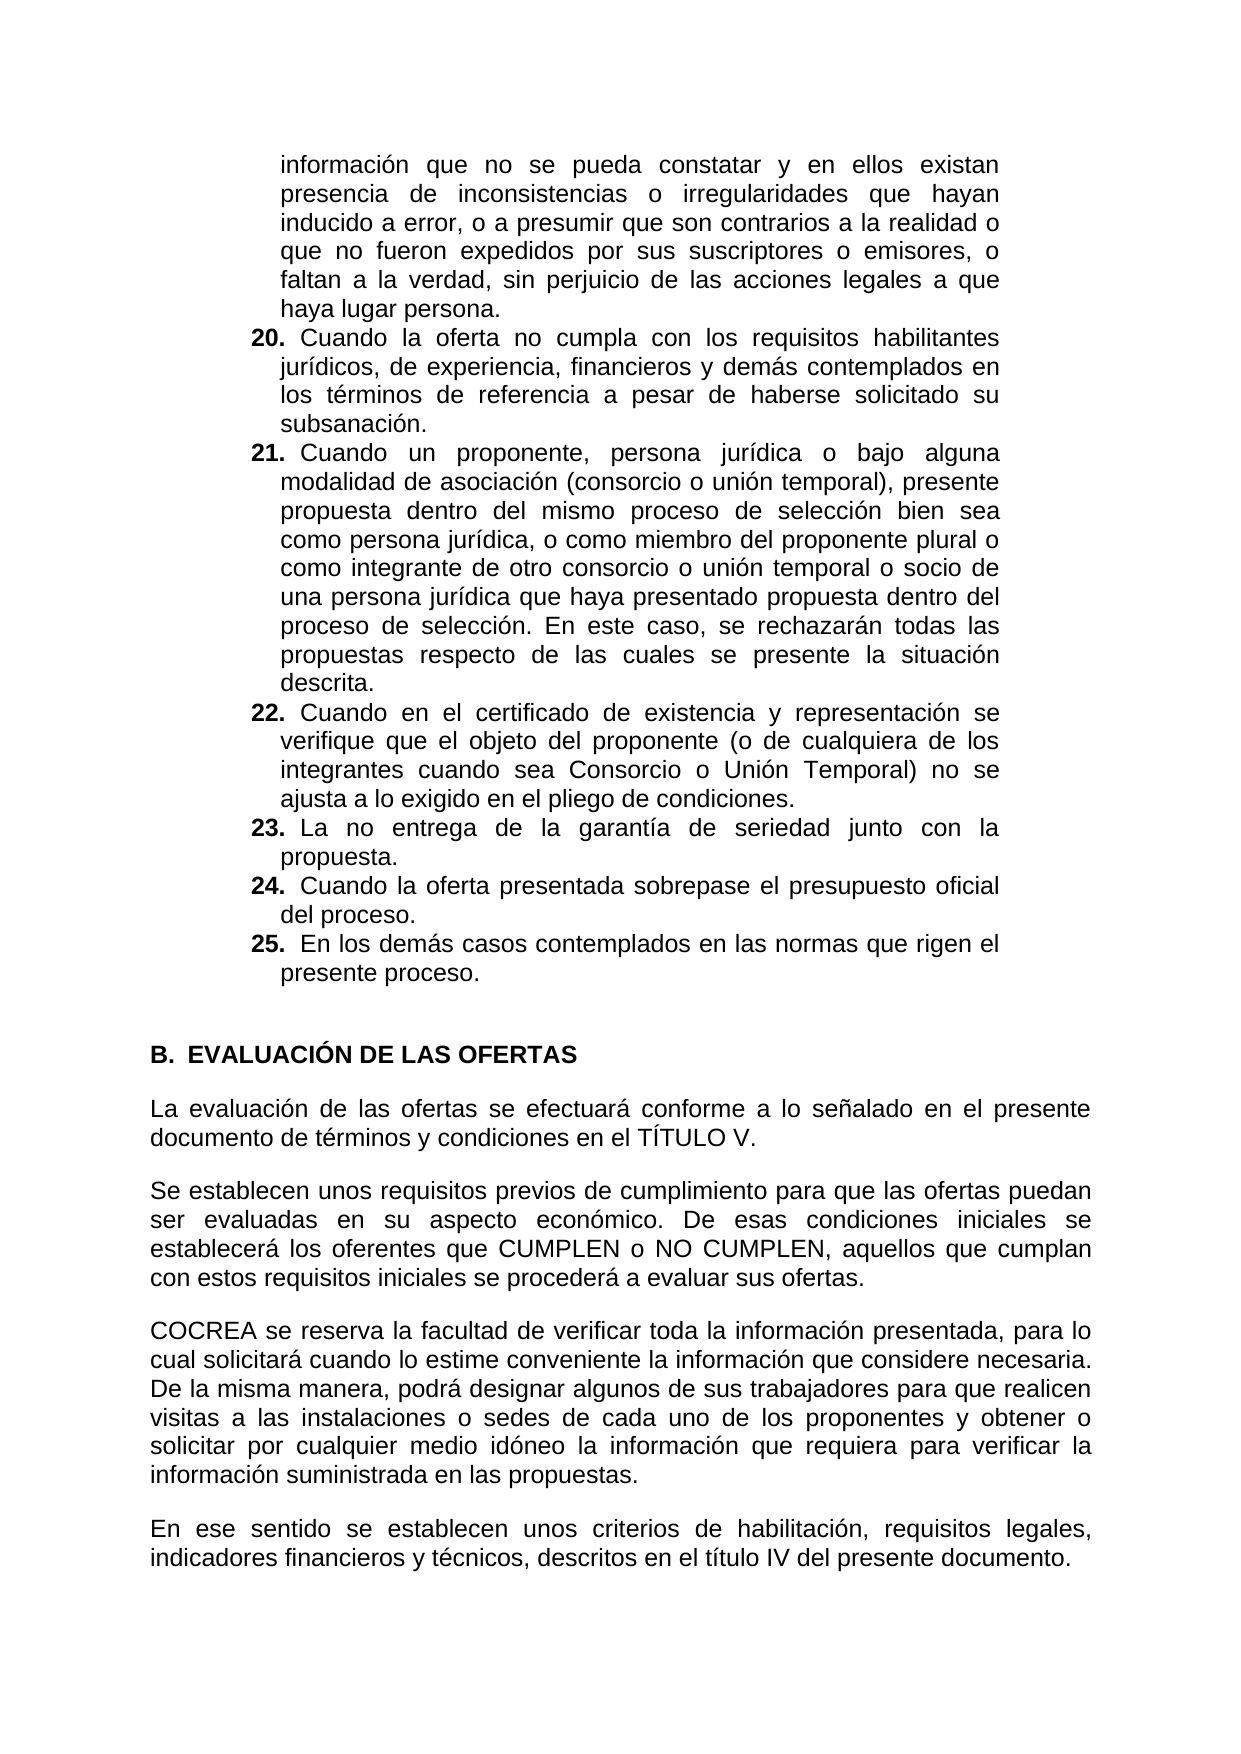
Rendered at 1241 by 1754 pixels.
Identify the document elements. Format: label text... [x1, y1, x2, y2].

subtitle B. EVALUACIÓN DE LAS OFERTAS [150, 1040, 1090, 1069]
text En ese sentido se establecen unos criterios de habilitación, requisitos legales, indicadores financieros y técnicos, descritos en el título IV del presente documento. [150, 1514, 1093, 1571]
list Cuando la oferta presentada sobrepase el presupuesto oficial del proceso. [251, 871, 1001, 928]
list Cuando un proponente, persona jurídica o bajo alguna modalidad de asociación (consorcio o unión temporal), presente propuesta dentro del mismo proceso de selección bien sea como persona jurídica, o como miembro del proponente plural o como integrante de otro consorcio o unión temporal o socio de una persona jurídica que haya presentado propuesta dentro del proceso de selección. En este caso, se rechazarán todas las propuestas respecto de las cuales se presente la situación descrita. [251, 438, 1001, 697]
text La evaluación de las ofertas se efectuará conforme a lo señalado en el presente documento de términos y condiciones en el TÍTULO V. [150, 1094, 1093, 1151]
list En los demás casos contemplados en las normas que rigen el presente proceso. [251, 929, 1001, 986]
list Cuando la oferta no cumpla con los requisitos habilitantes jurídicos, de experiencia, financieros y demás contemplados en los términos de referencia a pesar de haberse solicitado su subsanación. [251, 323, 1001, 438]
text COCREA se reserva la facultad de verificar toda la información presentada, para lo cual solicitará cuando lo estime conveniente la información que considere necesaria. De la misma manera, podrá designar algunos de sus trabajadores para que realicen visitas a las instalaciones o sedes de cada uno de los proponentes y obtener o solicitar por cualquier medio idóneo la información que requiera para verificar la información suministrada en las propuestas. [150, 1316, 1093, 1489]
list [251, 150, 1001, 322]
list La no entrega de la garantía de seriedad junto con la propuesta. [251, 813, 1001, 870]
list Cuando en el certificado de existencia y representación se verifique que el objeto del proponente (o de cualquiera de los integrantes cuando sea Consorcio o Unión Temporal) no se ajusta a lo exigido en el pliego de condiciones. [251, 697, 1001, 812]
text Se establecen unos requisitos previos de cumplimiento para que las ofertas puedan ser evaluadas en su aspecto económico. De esas condiciones iniciales se establecerá los oferentes que CUMPLEN o NO CUMPLEN, aquellos que cumplan con estos requisitos iniciales se procederá a evaluar sus ofertas. [150, 1176, 1093, 1291]
